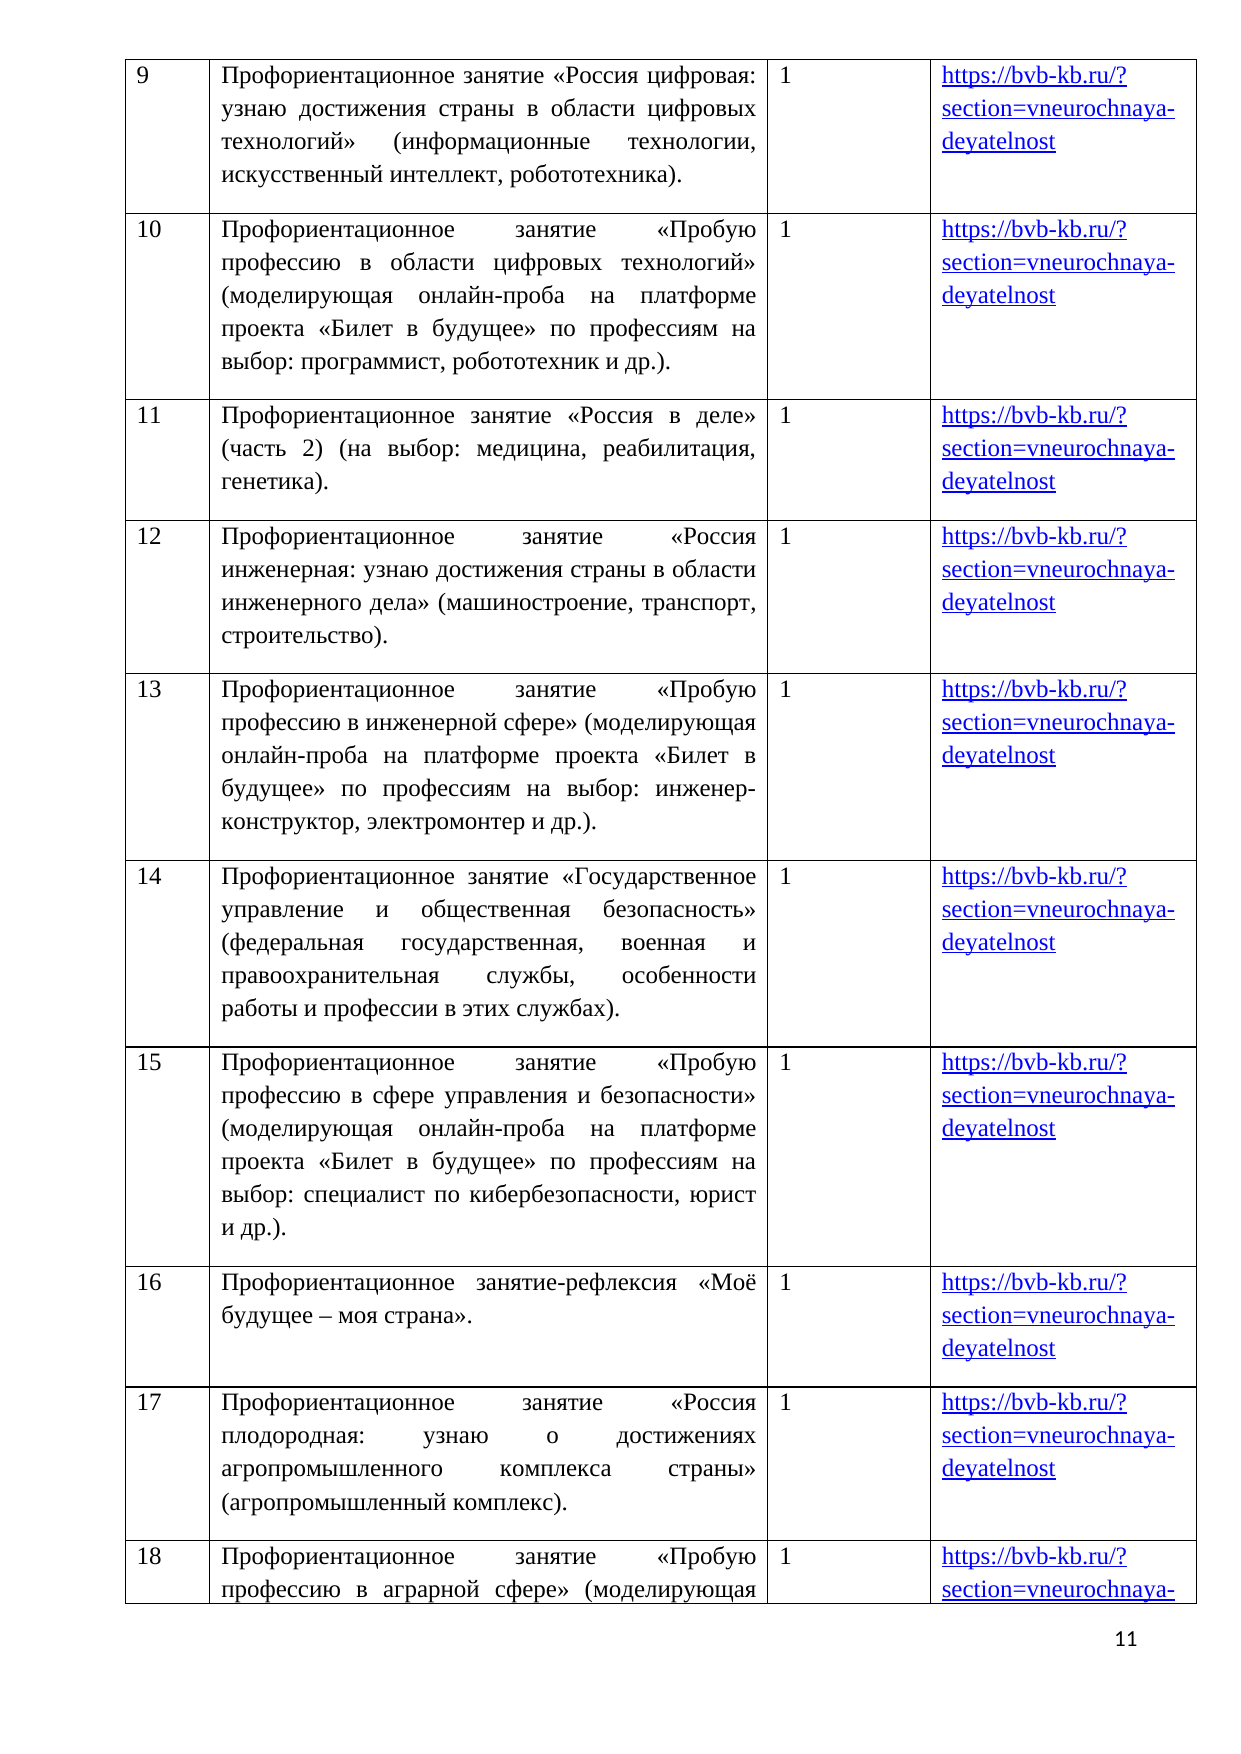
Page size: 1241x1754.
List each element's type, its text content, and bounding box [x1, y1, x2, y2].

table_cell Профориентационное занятие «Россия инженерная: узнаю достижения страны в области инженерного дела» (машиностроение, транспорт, строительство). [210, 521, 767, 673]
table_cell 16 [126, 1267, 209, 1386]
table_cell Профориентационное занятие «Пробую профессию в сфере управления и безопасности» (моделирующая онлайн-проба на платформе проекта «Билет в будущее» по профессиям на выбор: специалист по кибербезопасности, юрист и др.). [210, 1048, 767, 1266]
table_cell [931, 60, 1196, 213]
table_cell https://bvb-kb.ru/?section=vneurochnaya-deyatelnost [931, 521, 1196, 673]
table_cell https://bvb-kb.ru/?section=vneurochnaya-deyatelnost [931, 1388, 1196, 1540]
table_cell 9 [126, 60, 209, 213]
table_cell https://bvb-kb.ru/?section=vneurochnaya-deyatelnost [931, 1267, 1196, 1386]
table_cell Профориентационное занятие-рефлексия «Моё будущее – моя страна». [210, 1267, 767, 1386]
table_cell 1 [768, 60, 930, 213]
table_cell https://bvb-kb.ru/?section=vneurochnaya-deyatelnost [931, 1048, 1196, 1266]
table_cell Профориентационное занятие «Пробую профессию в инженерной сфере» (моделирующая онлайн-проба на платформе проекта «Билет в будущее» по профессиям на выбор: инженер-конструктор, электромонтер и др.). [210, 674, 767, 860]
table_cell 18 [126, 1541, 209, 1603]
table_cell https://bvb-kb.ru/?section=vneurochnaya-deyatelnost [931, 861, 1196, 1046]
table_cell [210, 1541, 767, 1603]
table_cell Профориентационное занятие «Пробую профессию в области цифровых технологий» (моделирующая онлайн-проба на платформе проекта «Билет в будущее» по профессиям на выбор: программист, робототехник и др.). [210, 214, 767, 399]
table_cell 1 [768, 400, 930, 520]
table_cell https://bvb-kb.ru/?section=vneurochnaya-deyatelnost [931, 674, 1196, 860]
table_cell Профориентационное занятие «Россия в деле» (часть 2) (на выбор: медицина, реабилитация, генетика). [210, 400, 767, 520]
table_cell 1 [768, 1541, 930, 1603]
table_cell 17 [126, 1388, 209, 1540]
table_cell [931, 1541, 1196, 1603]
table_cell 1 [768, 521, 930, 673]
table_cell 1 [768, 1267, 930, 1386]
table_cell 1 [768, 1388, 930, 1540]
table_cell Профориентационное занятие «Россия цифровая: узнаю достижения страны в области цифровых технологий» (информационные технологии, искусственный интеллект, робототехника). [210, 60, 767, 213]
table_cell Профориентационное занятие «Россия плодородная: узнаю о достижениях агропромышленного комплекса страны» (агропромышленный комплекс). [210, 1388, 767, 1540]
table_cell Профориентационное занятие «Государственное управление и общественная безопасность» (федеральная государственная, военная и правоохранительная службы, особенности работы и профессии в этих службах). [210, 861, 767, 1046]
table_cell 12 [126, 521, 209, 673]
table_cell 13 [126, 674, 209, 860]
table_cell 14 [126, 861, 209, 1046]
table_cell 1 [768, 861, 930, 1046]
table_cell https://bvb-kb.ru/?section=vneurochnaya-deyatelnost [931, 214, 1196, 399]
table_cell 15 [126, 1048, 209, 1266]
table_cell 1 [768, 1048, 930, 1266]
table_cell 1 [768, 674, 930, 860]
table_cell 1 [768, 214, 930, 399]
table_cell 10 [126, 214, 209, 399]
table_cell 11 [126, 400, 209, 520]
table_cell https://bvb-kb.ru/?section=vneurochnaya-deyatelnost [931, 400, 1196, 520]
